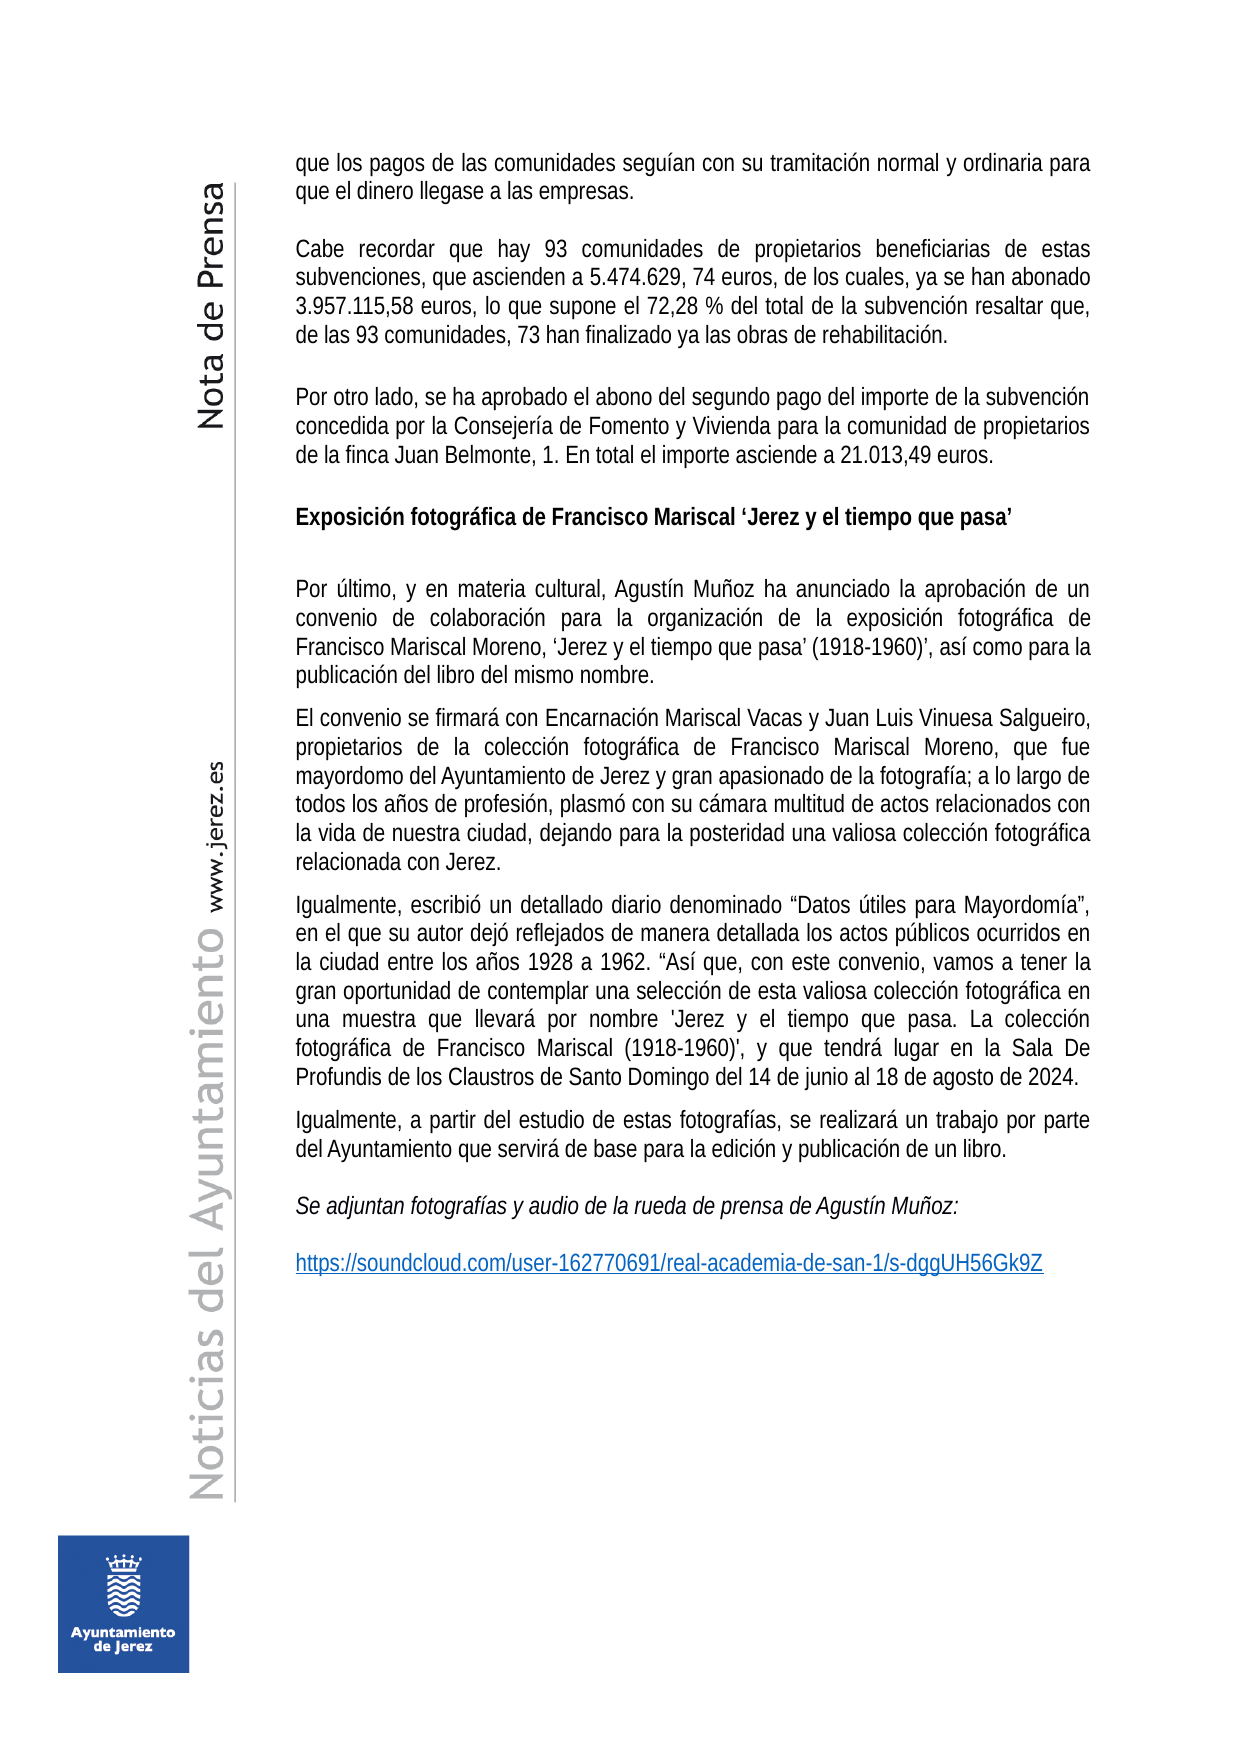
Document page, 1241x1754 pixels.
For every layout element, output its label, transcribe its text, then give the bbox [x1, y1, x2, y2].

text Cabe recordar que hay 93 comunidades de propietarios beneficiarias de estas subvenciones, que ascienden a 5.474.629, 74 euros, de los cuales, ya se han abonado 3.957.115,58 euros, lo que supone el 72,28 % del total de la subvención resaltar que, de las 93 comunidades, 73 han finalizado ya las obras de rehabilitación. [295, 234, 1092, 348]
text Igualmente, a partir del estudio de estas fotografías, se realizará un trabajo por parte del Ayuntamiento que servirá de base para la edición y publicación de un libro. [295, 1105, 1092, 1162]
text El convenio se firmará con Encarnación Mariscal Vacas y Juan Luis Vinuesa Salgueiro, propietarios de la colección fotográfica de Francisco Mariscal Moreno, que fue mayordomo del Ayuntamiento de Jerez y gran apasionado de la fotografía; a lo largo de todos los años de profesión, plasmó con su cámara multitud de actos relacionados con la vida de nuestra ciudad, dejando para la posteridad una valiosa colección fotográfica relacionada con Jerez. [295, 703, 1092, 875]
picture [58, 181, 236, 1673]
text https://soundcloud.com/user-162770691/real-academia-de-san-1/s-dggUH56Gk9Z [295, 1248, 1092, 1277]
text Se adjuntan fotografías y audio de la rueda de prensa de Agustín Muñoz: [295, 1191, 1092, 1219]
text Exposición fotográfica de Francisco Mariscal ‘Jerez y el tiempo que pasa’ [295, 502, 1092, 531]
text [295, 148, 1092, 205]
text Por otro lado, se ha aprobado el abono del segundo pago del importe de la subvención concedida por la Consejería de Fomento y Vivienda para la comunidad de propietarios de la finca Juan Belmonte, 1. En total el importe asciende a 21.013,49 euros. [295, 382, 1092, 468]
text Igualmente, escribió un detallado diario denominado “Datos útiles para Mayordomía”, en el que su autor dejó reflejados de manera detallada los actos públicos ocurridos en la ciudad entre los años 1928 a 1962. “Así que, con este convenio, vamos a tener la gran oportunidad de contemplar una selección de esta valiosa colección fotográfica en una muestra que llevará por nombre 'Jerez y el tiempo que pasa. La colección fotográfica de Francisco Mariscal (1918-1960)', y que tendrá lugar en la Sala De Profundis de los Claustros de Santo Domingo del 14 de junio al 18 de agosto de 2024. [295, 890, 1092, 1090]
text Por último, y en materia cultural, Agustín Muñoz ha anunciado la aprobación de un convenio de colaboración para la organización de la exposición fotográfica de Francisco Mariscal Moreno, ‘Jerez y el tiempo que pasa’ (1918-1960)’, así como para la publicación del libro del mismo nombre. [295, 574, 1092, 689]
